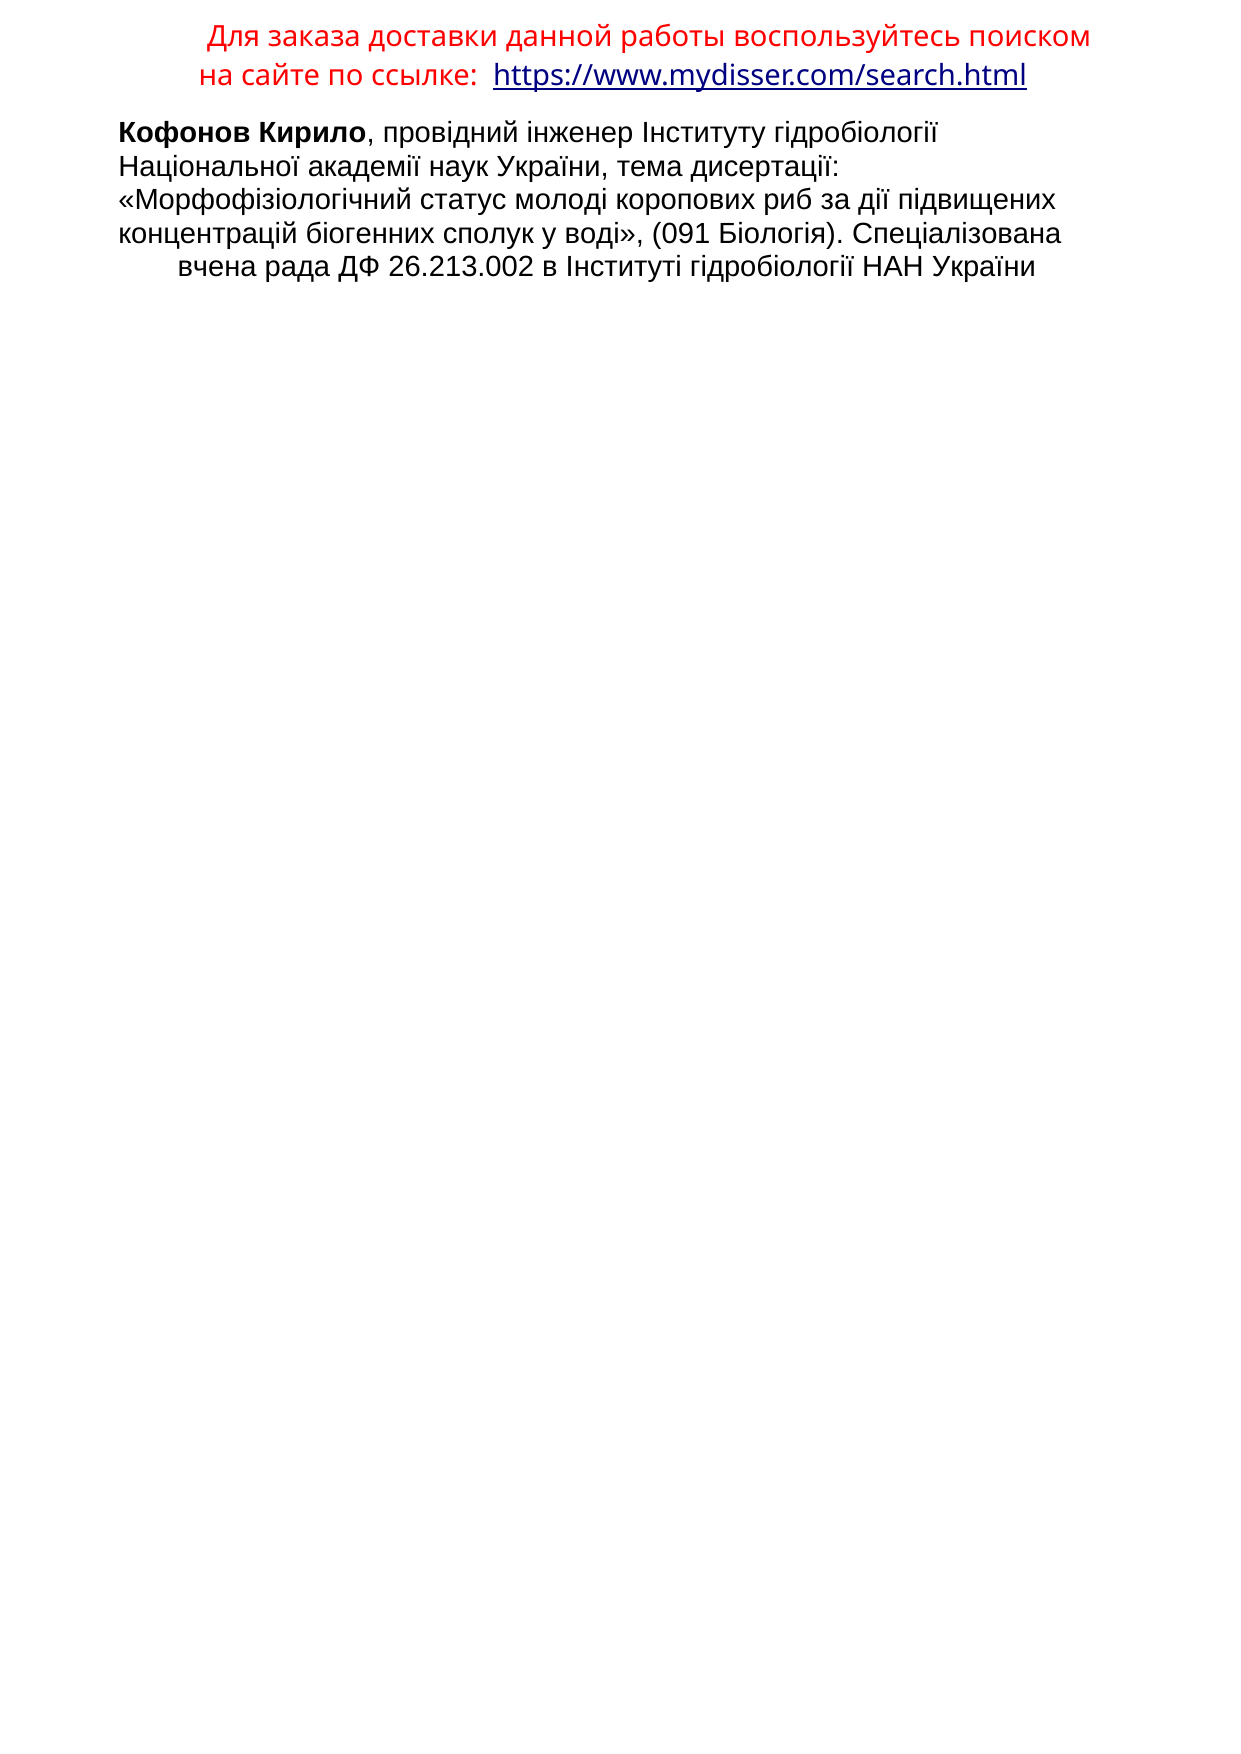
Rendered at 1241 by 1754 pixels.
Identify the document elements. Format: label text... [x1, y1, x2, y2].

text вчена рада ДФ 26.213.002 в Інституті гідробіології НАН України [118, 249, 1107, 283]
text концентрацій біогенних сполук у воді», (091 Біологія). Спеціалізована [118, 216, 1107, 249]
text Національної академії наук України, тема дисертації: [118, 148, 1107, 182]
text Кофонов Кирило, провідний інженер Інституту гідробіології [118, 115, 1107, 148]
text «Морфофізіологічний статус молоді коропових риб за дії підвищених [118, 182, 1107, 216]
